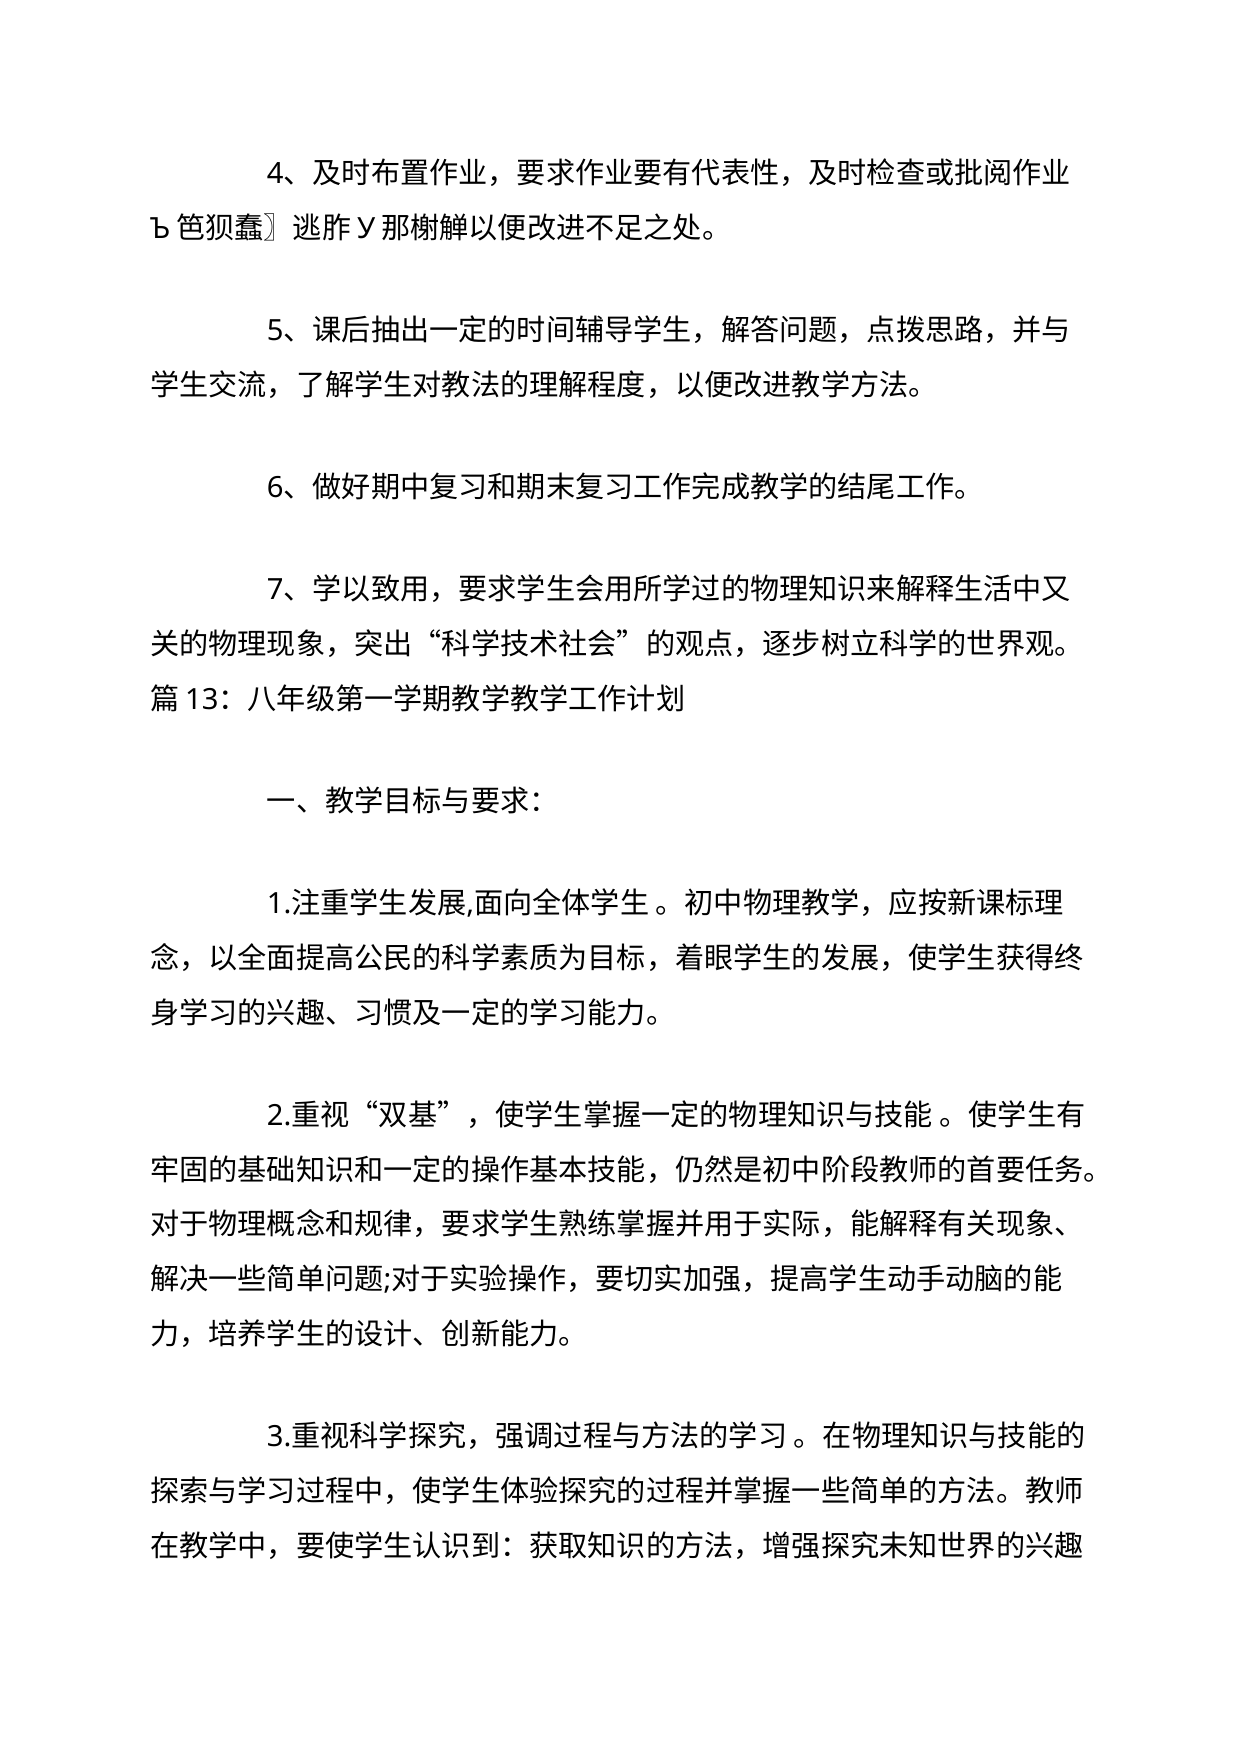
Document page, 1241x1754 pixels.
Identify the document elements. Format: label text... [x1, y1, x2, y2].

text 2.重视“双基”，使学生掌握一定的物理知识与技能 。使学生有牢固的基础知识和一定的操作基本技能，仍然是初中阶段教师的首要任务。对于物理概念和规律，要求学生熟练掌握并用于实际，能解释有关现象、解决一些简单问题;对于实验操作，要切实加强，提高学生动手动脑的能力，培养学生的设计、创新能力。 [150, 1091, 1090, 1353]
text 4、及时布置作业，要求作业要有代表性，及时检查或批阅作业Ъ笆狈蠢〗逃胙У那榭觯以便改进不足之处。 [150, 150, 1090, 247]
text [150, 1413, 1090, 1565]
text 5、课后抽出一定的时间辅导学生，解答问题，点拨思路，并与学生交流，了解学生对教法的理解程度，以便改进教学方法。 [150, 307, 1090, 404]
text 6、做好期中复习和期末复习工作完成教学的结尾工作。 [150, 464, 1090, 506]
text 一、教学目标与要求： [150, 778, 1090, 820]
text 1.注重学生发展,面向全体学生 。初中物理教学，应按新课标理念，以全面提高公民的科学素质为目标，着眼学生的发展，使学生获得终身学习的兴趣、习惯及一定的学习能力。 [150, 879, 1090, 1032]
text 7、学以致用，要求学生会用所学过的物理知识来解释生活中又关的物理现象，突出“科学技术社会”的观点，逐步树立科学的世界观。篇13：八年级第一学期教学教学工作计划 [150, 566, 1090, 718]
